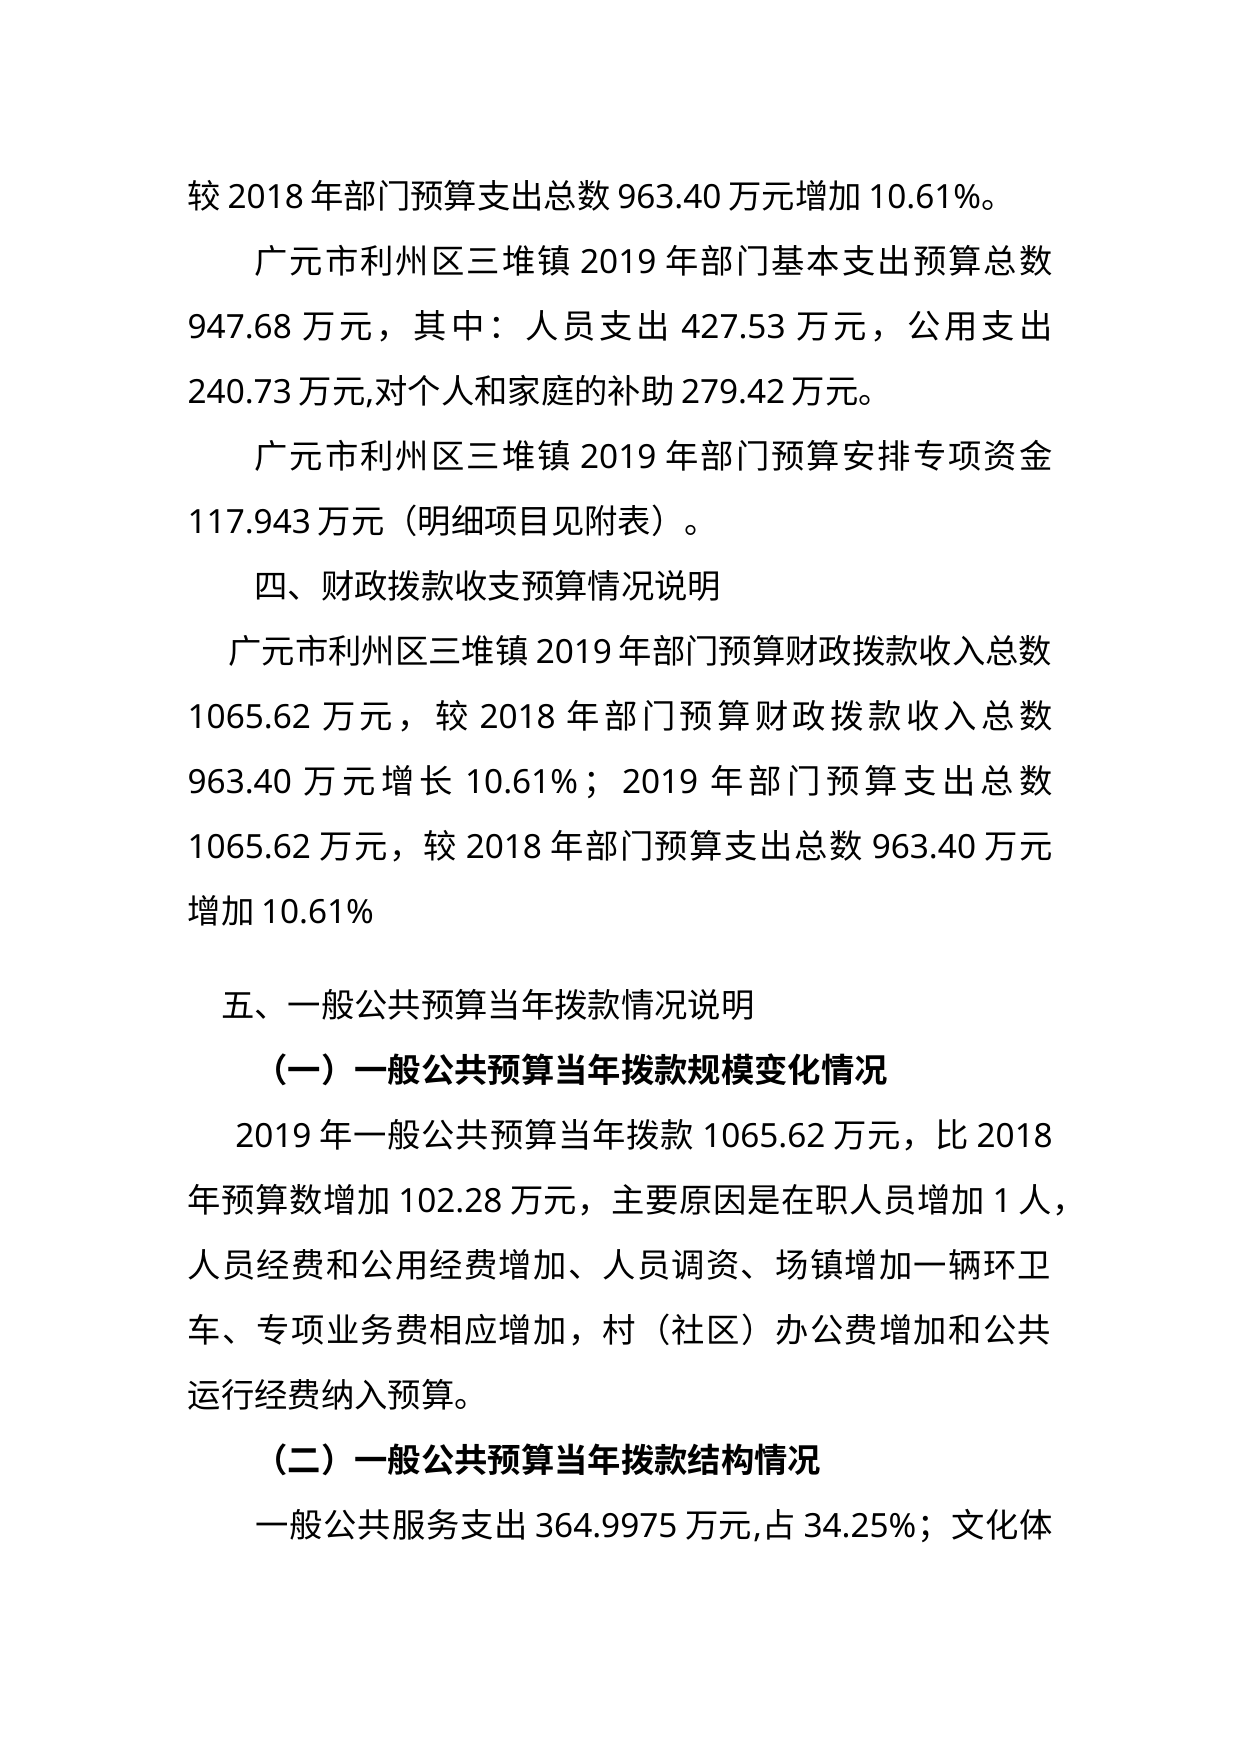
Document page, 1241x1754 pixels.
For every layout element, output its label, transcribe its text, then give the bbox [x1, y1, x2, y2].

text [187, 970, 1053, 1555]
text 广元市利州区三堆镇2019年部门基本支出预算总数947.68万元，其中：人员支出427.53万元，公用支出240.73万元,对个人和家庭的补助279.42万元。 [187, 227, 1053, 422]
text 广元市利州区三堆镇2019年部门预算安排专项资金117.943万元（明细项目见附表）。 [187, 422, 1053, 552]
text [187, 162, 1053, 227]
text 四、财政拨款收支预算情况说明 广元市利州区三堆镇2019年部门预算财政拨款收入总数1065.62万元，较2018年部门预算财政拨款收入总数963.40万元增长10.61%；2019年部门预算支出总数1065.62万元，较2018年部门预算支出总数963.40万元增加10.61% [187, 552, 1053, 942]
